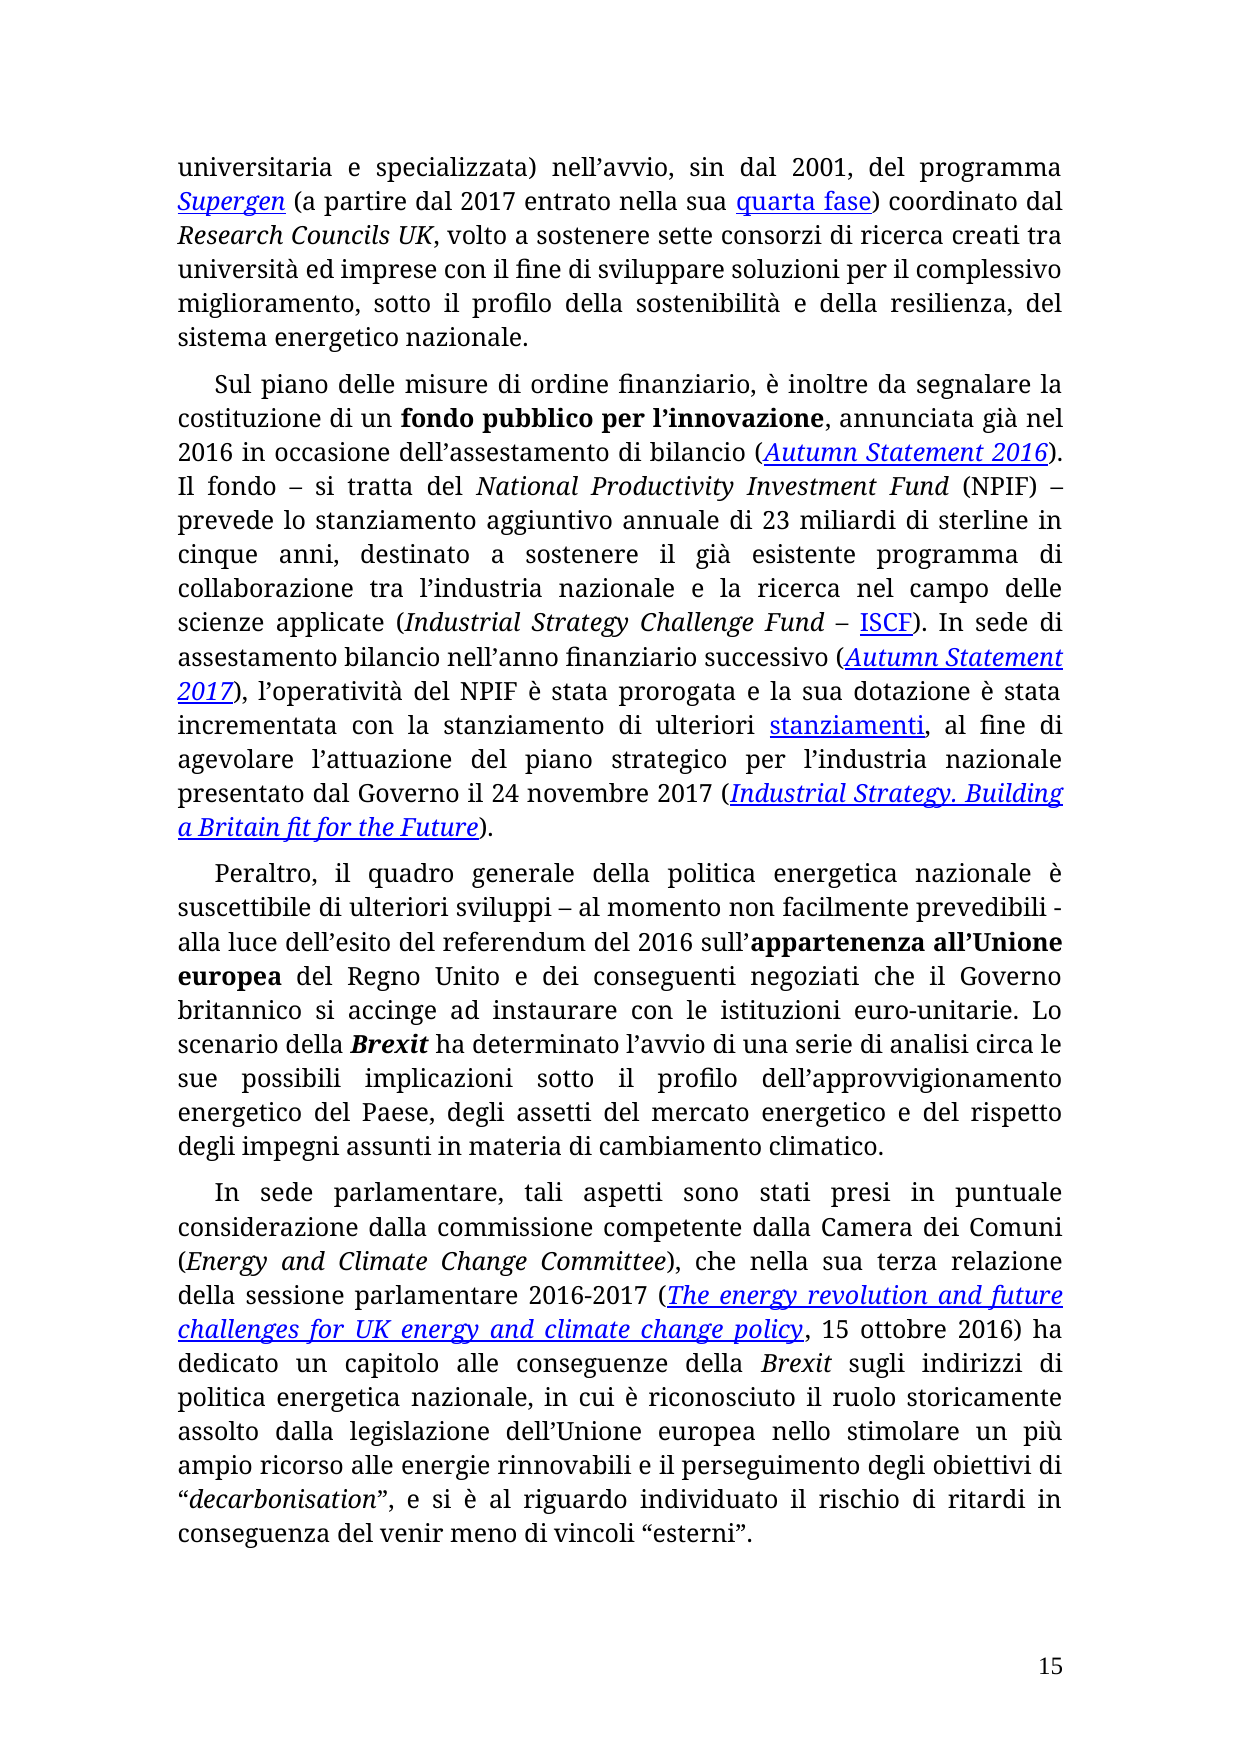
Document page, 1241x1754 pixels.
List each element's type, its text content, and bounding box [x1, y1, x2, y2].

text Sul piano delle misure di ordine finanziario, è inoltre da segnalare la costituzione di un fondo pubblico per l’innovazione, annunciata già nel 2016 in occasione dell’assestamento di bilancio (Autumn Statement 2016). Il fondo – si tratta del National Productivity Investment Fund (NPIF) – prevede lo stanziamento aggiuntivo annuale di 23 miliardi di sterline in cinque anni, destinato a sostenere il già esistente programma di collaborazione tra l’industria nazionale e la ricerca nel campo delle scienze applicate (Industrial Strategy Challenge Fund – ISCF). In sede di assestamento bilancio nell’anno finanziario successivo (Autumn Statement 2017), l’operatività del NPIF è stata prorogata e la sua dotazione è stata incrementata con la stanziamento di ulteriori stanziamenti, al fine di agevolare l’attuazione del piano strategico per l’industria nazionale presentato dal Governo il 24 novembre 2017 (Industrial Strategy. Building a Britain fit for the Future). [177, 367, 1063, 843]
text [177, 150, 1063, 354]
text In sede parlamentare, tali aspetti sono stati presi in puntuale considerazione dalla commissione competente dalla Camera dei Comuni (Energy and Climate Change Committee), che nella sua terza relazione della sessione parlamentare 2016-2017 (The energy revolution and future challenges for UK energy and climate change policy, 15 ottobre 2016) ha dedicato un capitolo alle conseguenze della Brexit sugli indirizzi di politica energetica nazionale, in cui è riconosciuto il ruolo storicamente assolto dalla legislazione dell’Unione europea nello stimolare un più ampio ricorso alle energie rinnovabili e il perseguimento degli obiettivi di “decarbonisation”, e si è al riguardo individuato il rischio di ritardi in conseguenza del venir meno di vincoli “esterni”. [177, 1175, 1063, 1550]
text Peraltro, il quadro generale della politica energetica nazionale è suscettibile di ulteriori sviluppi – al momento non facilmente prevedibili - alla luce dell’esito del referendum del 2016 sull’appartenenza all’Unione europea del Regno Unito e dei conseguenti negoziati che il Governo britannico si accinge ad instaurare con le istituzioni euro-unitarie. Lo scenario della Brexit ha determinato l’avvio di una serie di analisi circa le sue possibili implicazioni sotto il profilo dell’approvvigionamento energetico del Paese, degli assetti del mercato energetico e del rispetto degli impegni assunti in materia di cambiamento climatico. [177, 856, 1063, 1163]
